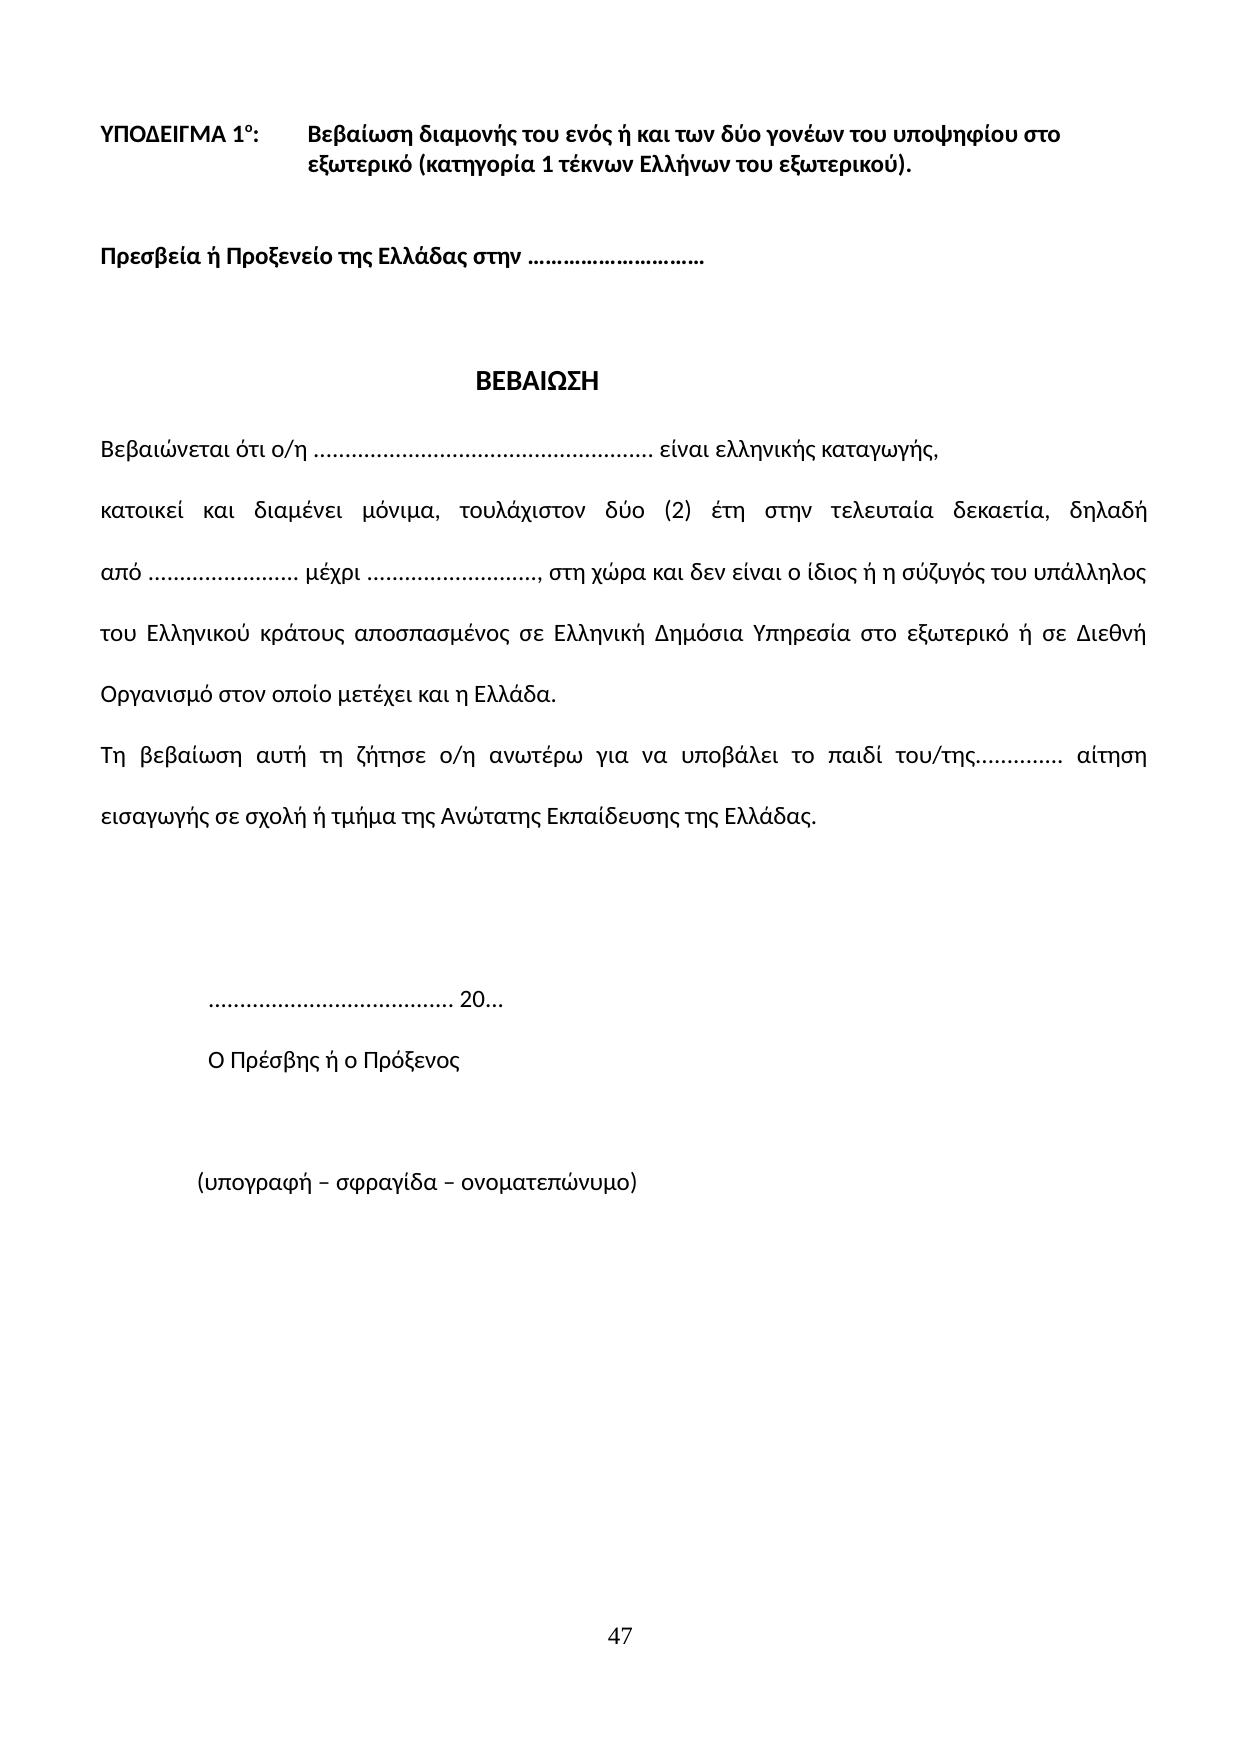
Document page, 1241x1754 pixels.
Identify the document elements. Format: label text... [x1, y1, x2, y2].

text Τη βεβαίωση αυτή τη ζήτησε ο/η ανωτέρω για να υποβάλει το παιδί του/της.............. αίτηση εισαγωγής σε σχολή ή τμήμα της Ανώτατης Εκπαίδευσης της Ελλάδας. [100, 739, 1149, 830]
text (υπογραφή – σφραγίδα – ονοματεπώνυμο) [100, 1166, 1149, 1197]
text Ο Πρέσβης ή ο Πρόξενος [100, 1044, 1149, 1074]
text κατοικεί και διαμένει μόνιμα, τουλάχιστον δύο (2) έτη στην τελευταία δεκαετία, δηλαδή από ........................ μέχρι ..........................., στη χώρα και δεν είναι ο ίδιος ή η σύζυγός του υπάλληλος του Ελληνικού κράτους αποσπασμένος σε Ελληνική Δημόσια Υπηρεσία στο εξωτερικό ή σε Διεθνή Οργανισμό στον οποίο μετέχει και η Ελλάδα. [100, 494, 1149, 708]
text Πρεσβεία ή Προξενείο της Ελλάδας στην ………………………… [100, 240, 1149, 271]
text ....................................... 20... [100, 983, 1149, 1013]
text ΒΕΒΑΙΩΣΗ [400, 362, 1149, 398]
text Βεβαιώνεται ότι ο/η ...................................................... είναι ελληνικής καταγωγής, [100, 433, 1149, 464]
text ΥΠΟΔΕΙΓΜΑ 1ο: Βεβαίωση διαμονής του ενός ή και των δύο γονέων του υποψηφίου στο εξωτερικό (κατηγορία 1 τέκνων Ελλήνων του εξωτερικού). [100, 118, 1149, 179]
